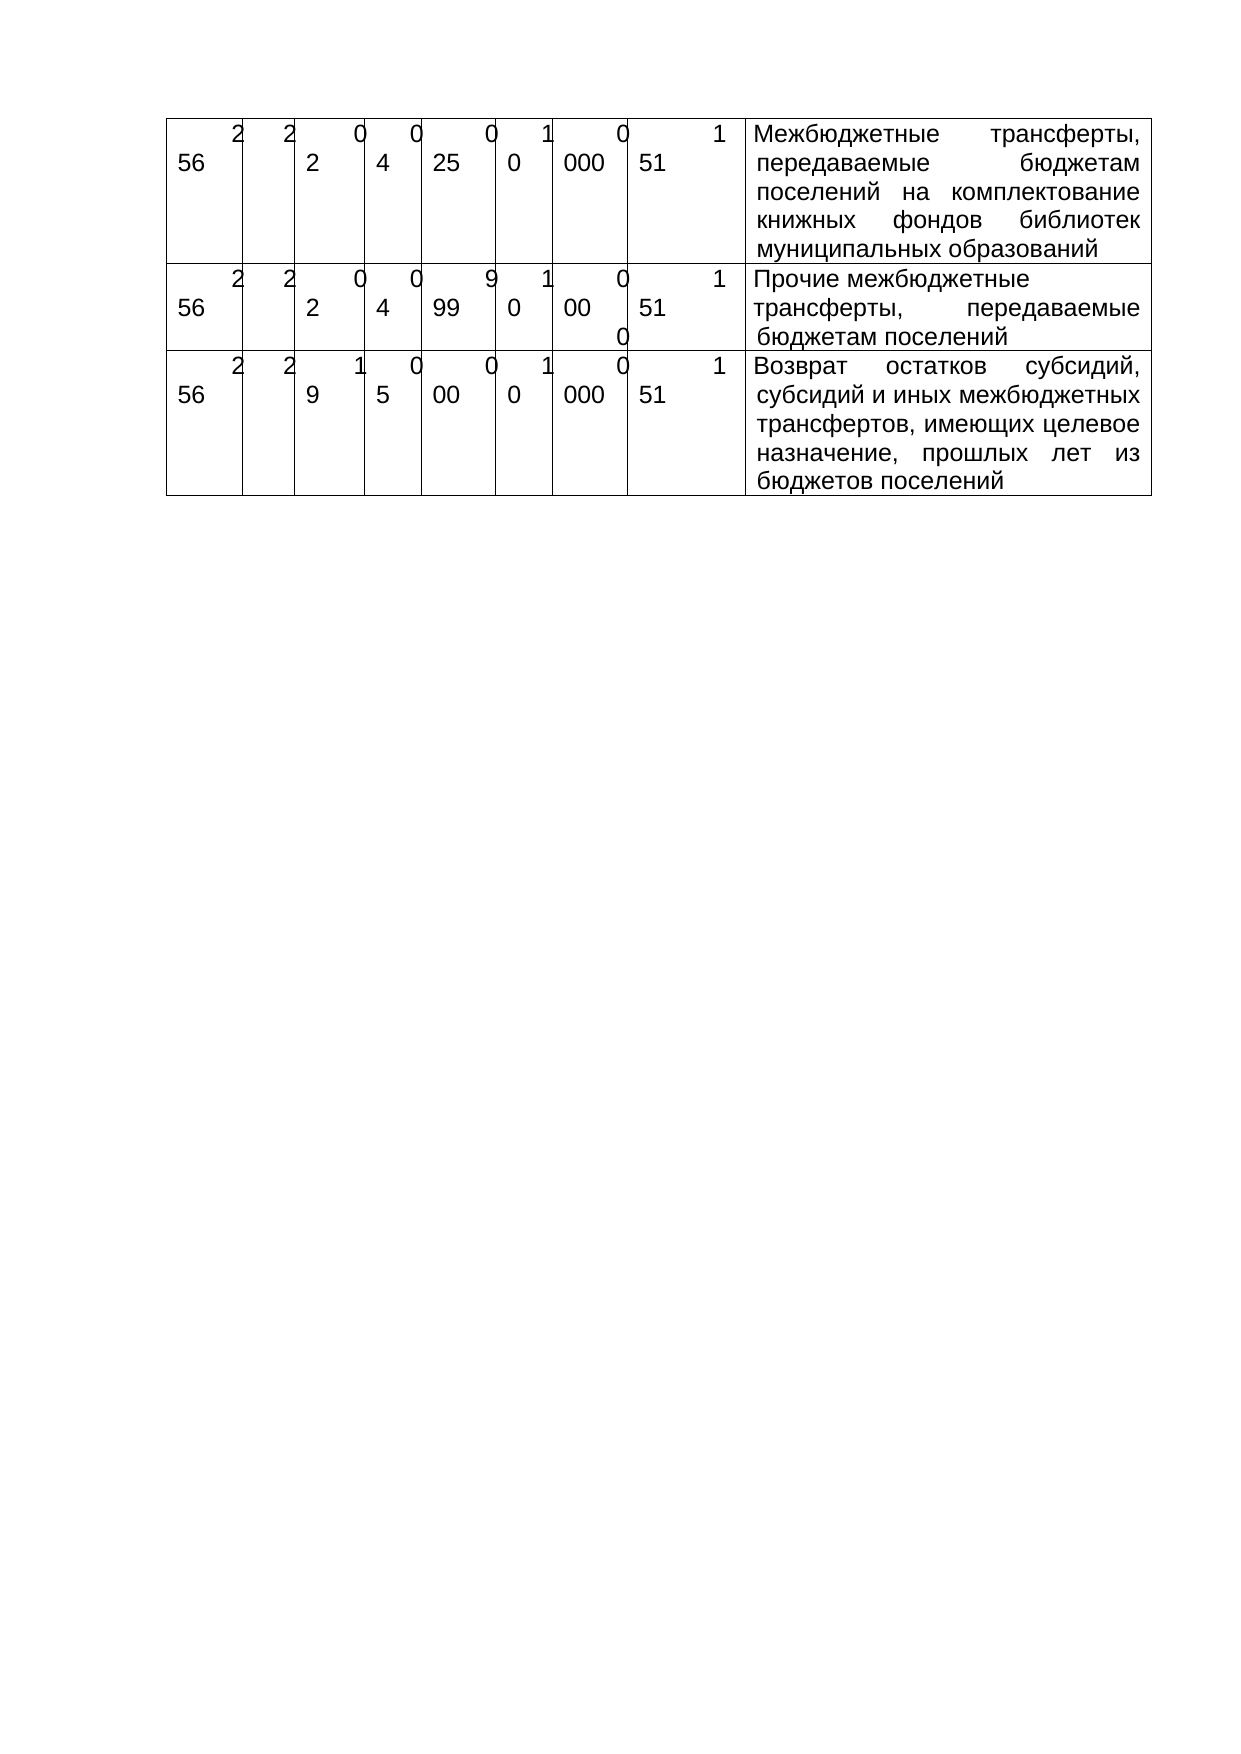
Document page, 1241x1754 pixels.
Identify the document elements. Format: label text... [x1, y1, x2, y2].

table_cell 999 [422, 264, 495, 350]
table_cell 02 [295, 264, 364, 350]
table_cell 2 [243, 119, 294, 263]
table_cell 19 [295, 351, 364, 495]
table_cell 2 [243, 351, 294, 495]
table_cell 025 [422, 119, 495, 263]
table_cell 256 [167, 351, 242, 495]
table_cell 0000 [553, 119, 627, 263]
table_cell 151 [628, 264, 745, 350]
table_cell 151 [628, 351, 745, 495]
table_cell 10 [496, 119, 552, 263]
table_cell 10 [496, 264, 552, 350]
table_cell 10 [496, 351, 552, 495]
table_cell 000 0 [553, 264, 627, 350]
table_cell 151 [628, 119, 745, 263]
table_cell 04 [365, 264, 421, 350]
table_cell 0000 [553, 351, 627, 495]
table_cell 2 [243, 264, 294, 350]
table_cell 000 [422, 351, 495, 495]
table_cell 256 [167, 119, 242, 263]
table_cell 05 [365, 351, 421, 495]
table_cell Прочие межбюджетные трансферты, передаваемые бюджетам поселений [746, 264, 1151, 350]
table_cell 256 [167, 264, 242, 350]
table_cell 02 [295, 119, 364, 263]
table_cell Возврат остатков субсидий, субсидий и иных межбюджетных трансфертов, имеющих целевое назначение, прошлых лет из бюджетов поселений [746, 351, 1151, 495]
table_cell 04 [365, 119, 421, 263]
table_cell Межбюджетные трансферты, передаваемые бюджетам поселений на комплектование книжных фондов библиотек муниципальных образований [746, 119, 1151, 263]
